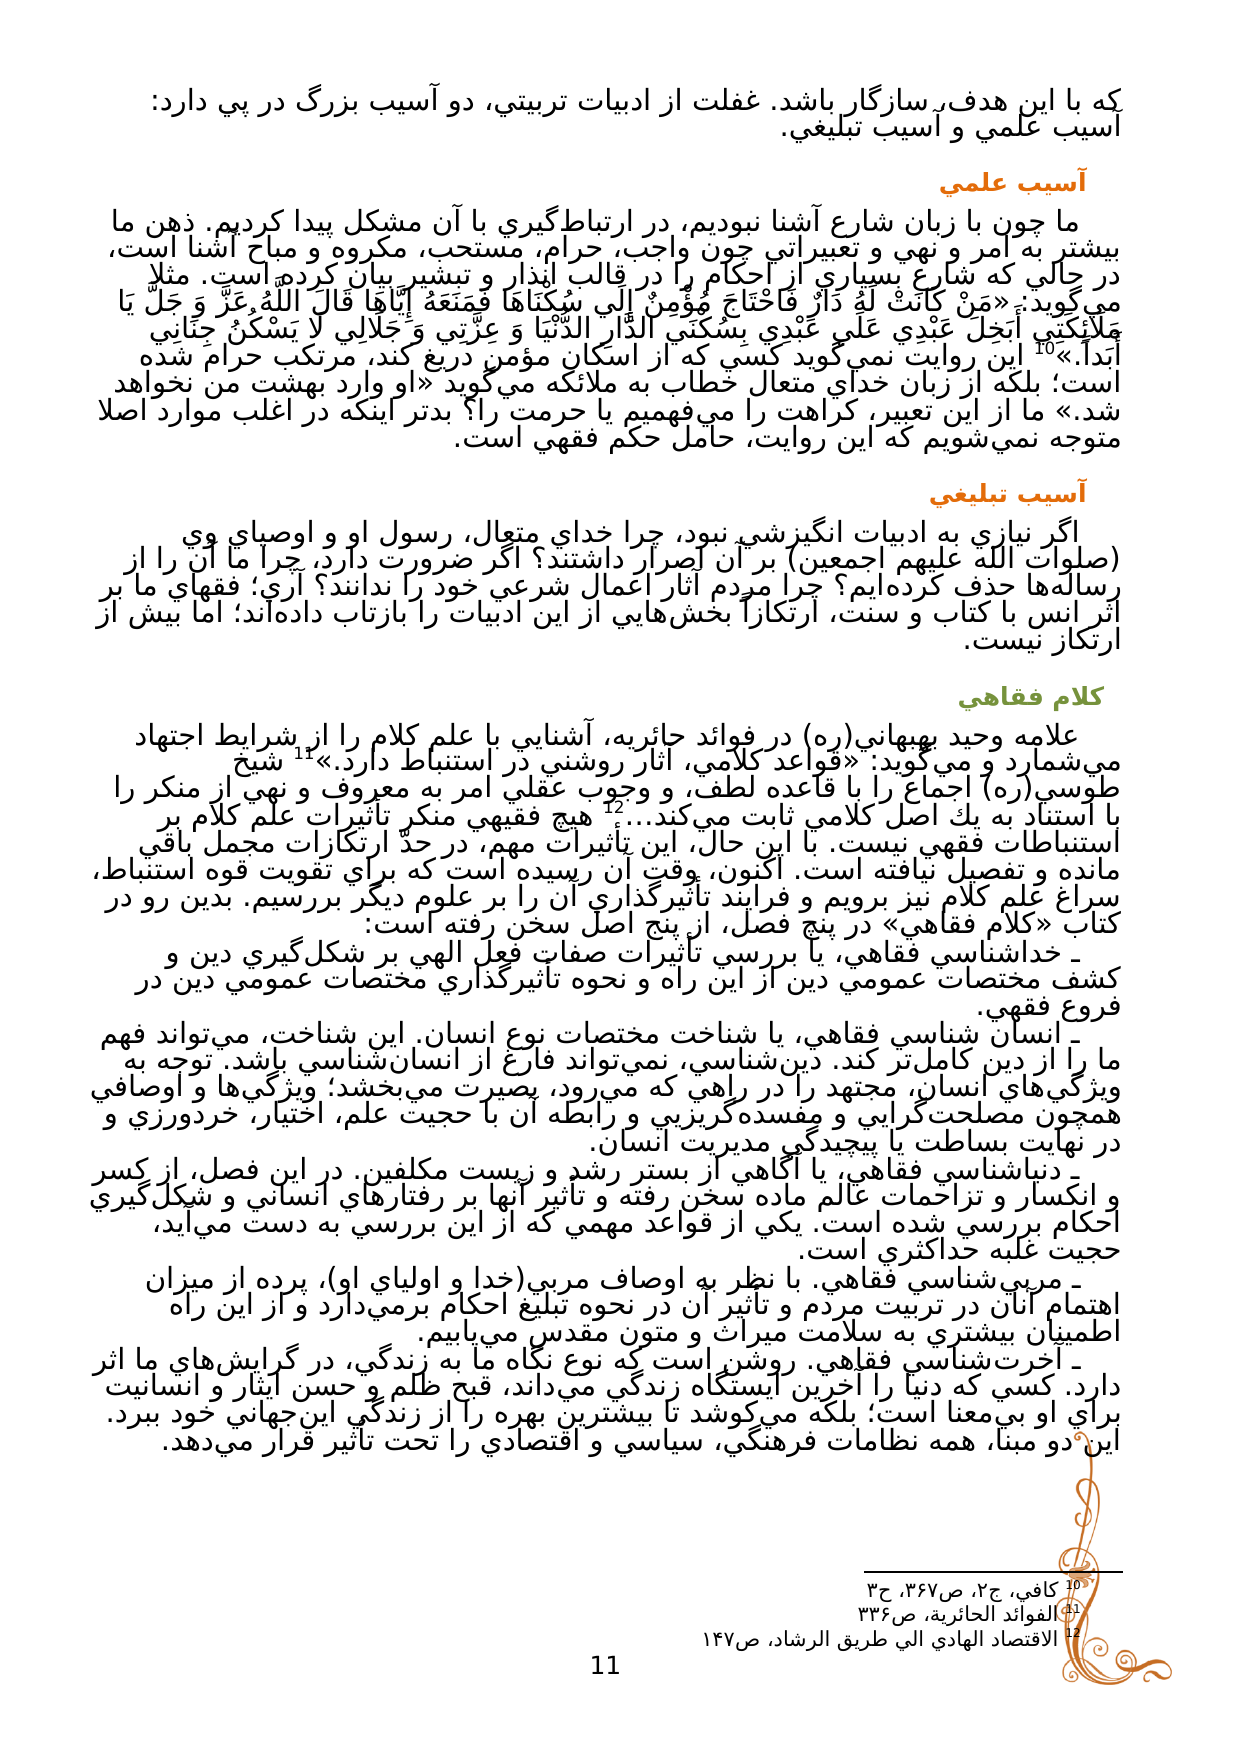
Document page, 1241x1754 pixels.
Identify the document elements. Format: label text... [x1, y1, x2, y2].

subtitle كلام فقاهي [89, 682, 1104, 711]
text ما چون با زبان شارع آشنا نبوديم، در ارتباط‌گيري با آن مشكل پيدا كرديم. ذهن ما بيشتر به امر و نهي و تعبيراتي چون واجب، حرام، مستحب، مكروه و مباح آشنا است، در حالي كه شارع بسياري از احكام را در قالب انذار و تبشير بيان كرده است. مثلا مي‌گويد: «مَنْ كَانَتْ لَهُ دَارٌ فَاحْتَاجَ مُؤْمِنٌ إِلَي سُكْنَاهَا فَمَنَعَهُ إِيَّاهَا قَالَ اللَّهُ عَزَّ وَ جَلَّ يَا مَلَائِكَتِي أَبَخِلَ عَبْدِي عَلَي عَبْدِي بِسُكْنَي الدَّارِ الدُّنْيَا وَ عِزَّتِي وَ جَلَالِي لَا يَسْكُنُ جِنَانِي‌ أَبَداً.» اين روايت نمي‌گويد كسي كه از اسكان مؤمن دريغ كند، مرتكب حرام شده است؛ بلكه از زبان خداي متعال خطاب به ملائكه مي‌گويد «او وارد بهشت من نخواهد شد.» ما از اين تعبير، كراهت را مي‌فهميم يا حرمت را؟ بدتر اينكه در اغلب موارد اصلا متوجه نمي‌شويم كه اين روايت، حامل حكم فقهي است. [89, 209, 1122, 454]
text ـ انسان شناسي فقاهي، يا شناخت مختصات نوع انسان. اين شناخت، مي‌تواند فهم ما را از دين كامل‌تر كند. دين‌شناسي، نمي‌تواند فارغ از انسان‌شناسي باشد. توجه به ويژگي‌هاي انسان، مجتهد را در راهي كه مي‌رود، بصيرت مي‌بخشد؛ ويژگي‌ها و اوصافي همچون مصلحت‌گرايي و مفسده‌گريزيي و رابطه آن با حجيت علم، اختيار، خردورزي و در نهايت بساطت يا پيچيدگي مديريت انسان. [89, 1022, 1122, 1158]
text اگر نيازي به ادبيات انگيزشي نبود، چرا خداي متعال، رسول او و اوصياي وي (صلوات الله عليهم اجمعين) بر آن اصرار داشتند؟ اگر ضرورت دارد، چرا ما آن را از رساله‌ها حذف كرده‌ايم؟ چرا مردم آثار اعمال شرعي خود را ندانند؟ آري؛ فقهاي ما بر اثر انس با كتاب و سنت، ارتكازاً بخش‌هايي از اين ادبيات را بازتاب داده‌اند؛ اما بيش از ارتكاز نيست. [89, 521, 1122, 657]
text ـ مربي‌شناسي فقاهي. با نظر به اوصاف مربي(خدا و اولياي او)، پرده از ميزان اهتمام آنان در تربيت مردم و تأثير آن در نحوه تبليغ احكام برمي‌دارد و از اين راه اطمينان بيشتري به سلامت ميراث و متون مقدس مي‌يابيم. [89, 1267, 1122, 1348]
subtitle آسيب علمي [89, 168, 1087, 197]
subtitle آسيب تبليغي [89, 479, 1087, 508]
text ـ دنياشناسي فقاهي، يا آگاهي از بستر رشد و زيست مكلفين. در اين فصل، از كسر و انكسار و تزاحمات عالم ماده سخن رفته و تأثير آنها بر رفتارهاي انساني و شكل‌گيري احكام بررسي شده است. يكي از قواعد مهمي كه از اين بررسي به دست مي‌آيد، حجيت غلبه حداكثري است. [89, 1158, 1122, 1267]
table_cell مشروعه بحار الانوار [1054, 1431, 1172, 1685]
text علامه وحيد بهبهاني(ره) در فوائد حائريه، آشنايي با علم كلام را از شرايط اجتهاد مي‌شمارد و مي‌گويد: «قواعد كلامي، آثار روشني در استنباط دارد.» شيخ طوسي(ره) اجماع را با قاعده لطف، و وجوب عقلي امر به معروف و نهي از منكر را با استناد به يك اصل كلامي ثابت مي‌كند… هيچ فقيهي منكر تأثيرات علم كلام بر استنباطات فقهي نيست. با اين حال، اين تأثيرات مهم، در حدّ ارتكازات مجمل باقي مانده و تفصيل نيافته است. اكنون، وقت آن رسيده است كه براي تقويت قوه استنباط، سراغ علم كلام نيز برويم و فرايند تأثيرگذاري آن را بر علوم ديگر بررسيم. بدين رو در كتاب «كلام فقاهي» در پنچ فصل، از پنج اصل سخن رفته است: [89, 723, 1122, 941]
text ـ خداشناسي فقاهي، يا بررسي تأثيرات صفات فعل الهي بر شكل‌گيري دين و كشف مختصات عمومي دين از اين راه و نحوه تأثيرگذاري مختصات عمومي دين در فروع فقهي. [89, 941, 1122, 1022]
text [89, 89, 1122, 143]
text ـ آخرت‌شناسي فقاهي. روشن است كه نوع نگاه ما به زندگي، در گرايش‌هاي ما اثر دارد. كسي كه دنيا را آخرين ايستگاه زندگي مي‌داند، قبح ظلم و حسن ايثار و انسانيت براي او بي‌معنا است؛ بلكه مي‌كوشد تا بيشترين بهره را از زندگي اين‌جهاني خود ببرد. اين دو مبنا، همه نظامات فرهنگي، سياسي و اقتصادي را تحت تأثير قرار مي‌دهد. [89, 1348, 1122, 1457]
